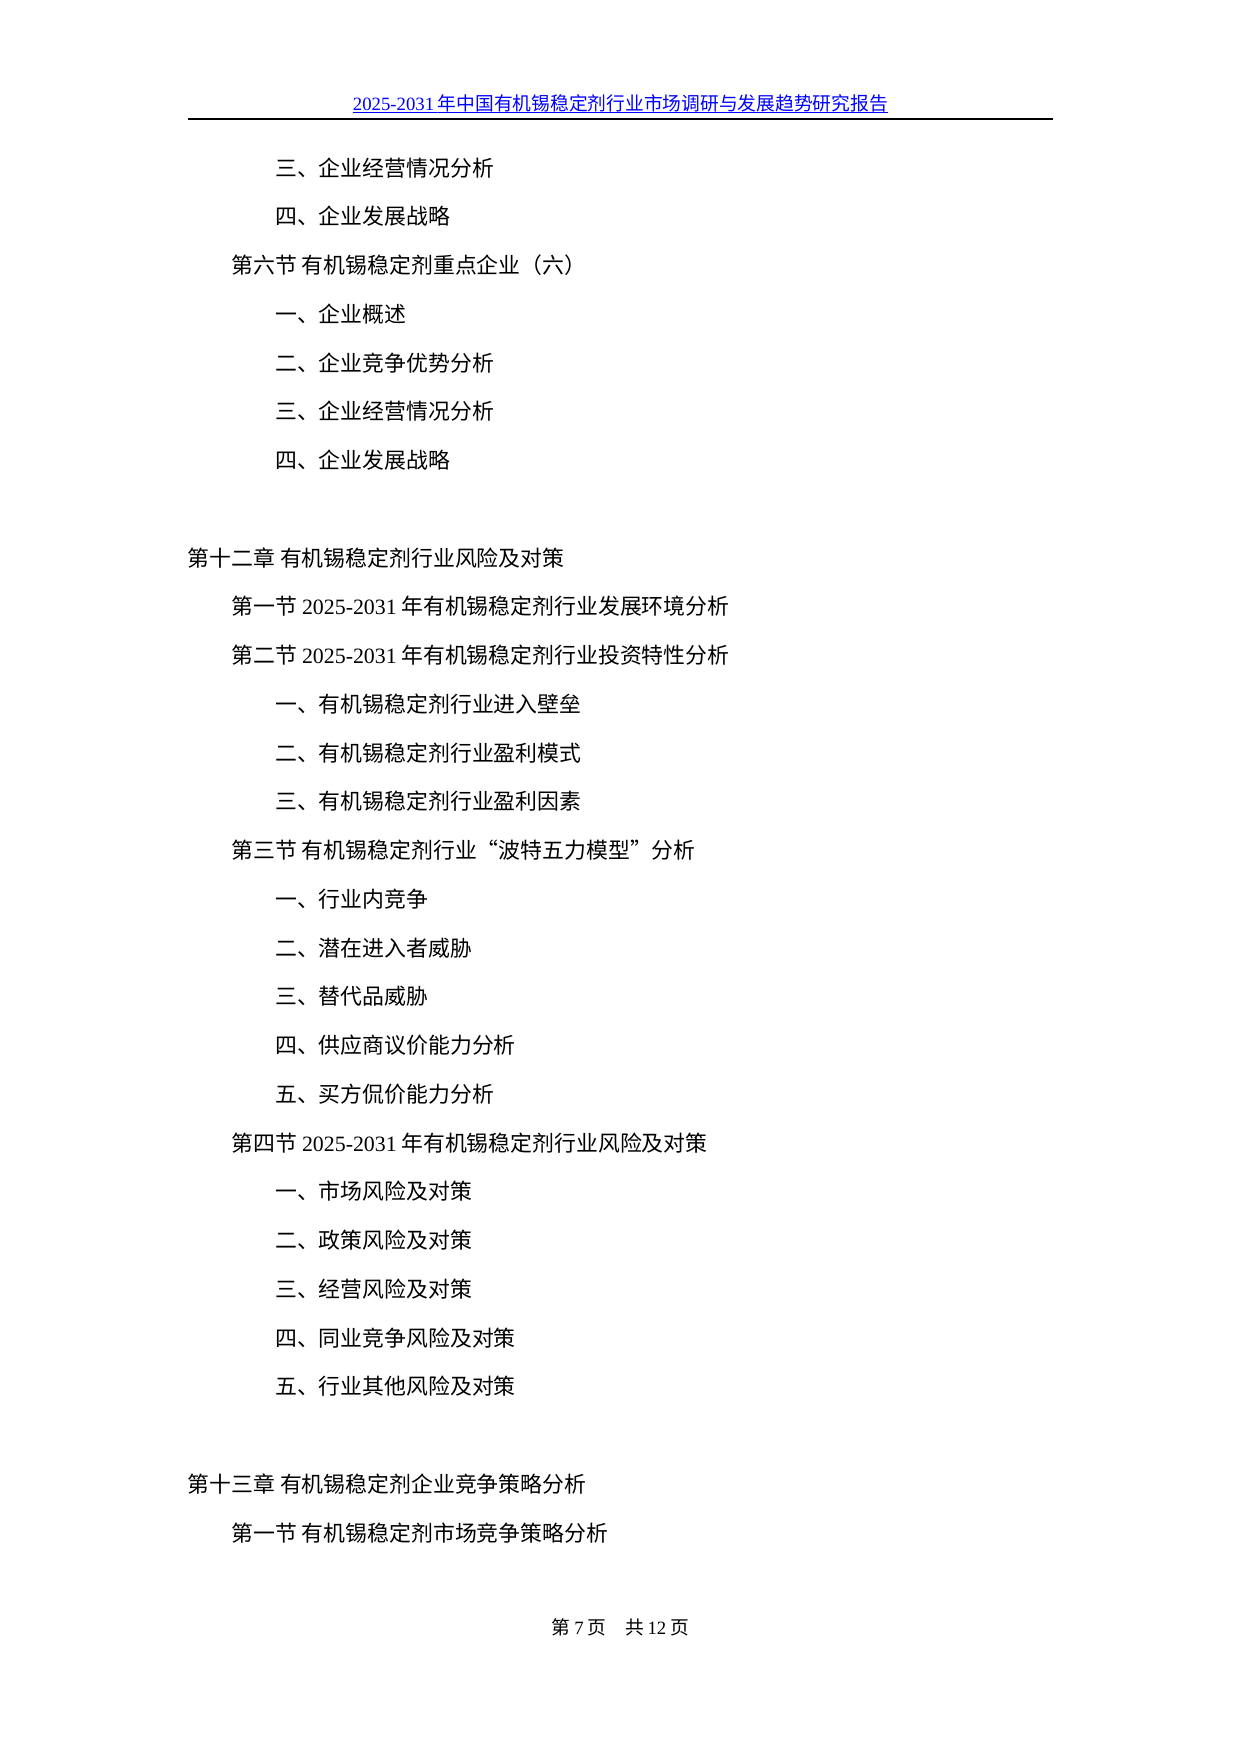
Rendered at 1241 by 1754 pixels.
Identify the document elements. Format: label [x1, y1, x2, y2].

text [187, 150, 1053, 1548]
